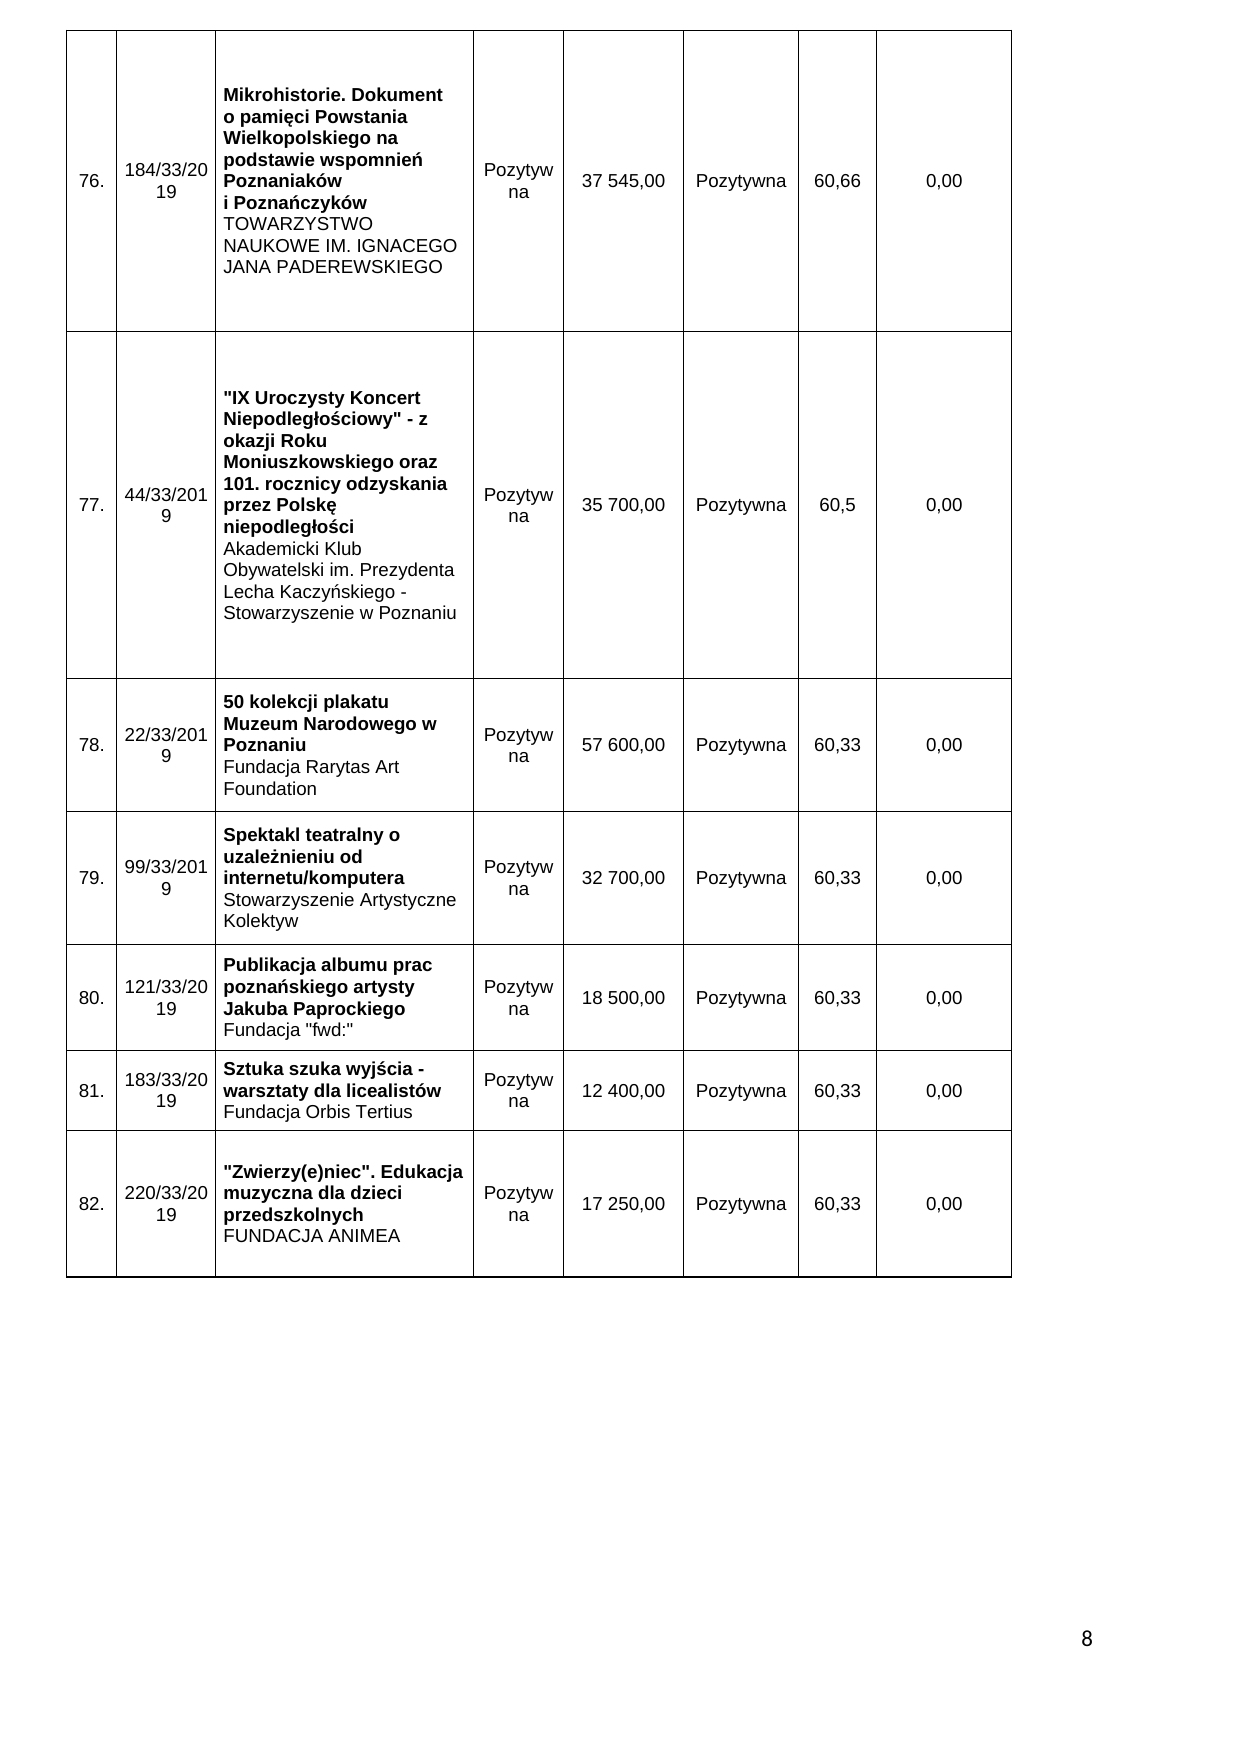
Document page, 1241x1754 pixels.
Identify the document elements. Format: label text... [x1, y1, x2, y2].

table_cell 60,33 [799, 1131, 876, 1276]
table_cell Pozytywna [684, 812, 798, 944]
table_cell 60,33 [799, 679, 876, 811]
table_cell Pozytywna [684, 332, 798, 678]
table_cell 81. [67, 1051, 116, 1129]
table_cell "IX Uroczysty Koncert Niepodległościowy" - z okazji Roku Moniuszkowskiego oraz 101. rocznicy odzyskania przez Polskę niepodległości Akademicki Klub Obywatelski im. Prezydenta Lecha Kaczyńskiego - Stowarzyszenie w Poznaniu [216, 332, 473, 678]
table_cell 0,00 [877, 679, 1011, 811]
table_cell 78. [67, 679, 116, 811]
table_cell 80. [67, 945, 116, 1050]
table_cell Pozytywna [474, 679, 563, 811]
table_cell 18 500,00 [564, 945, 683, 1050]
table_cell 44/33/2019 [117, 332, 215, 678]
table_cell 60,33 [799, 812, 876, 944]
table_cell Pozytywna [474, 812, 563, 944]
table_cell 0,00 [877, 1131, 1011, 1276]
table_cell 184/33/2019 [117, 31, 215, 331]
table_cell 0,00 [877, 332, 1011, 678]
table_cell Mikrohistorie. Dokument o pamięci Powstania Wielkopolskiego na podstawie wspomnień Poznaniaków i Poznańczyków TOWARZYSTWO NAUKOWE IM. IGNACEGO JANA PADEREWSKIEGO [216, 31, 473, 331]
table_cell 17 250,00 [564, 1131, 683, 1276]
table_cell 60,33 [799, 1051, 876, 1129]
table_cell 220/33/2019 [117, 1131, 215, 1276]
table_cell Publikacja albumu prac poznańskiego artysty Jakuba Paprockiego Fundacja "fwd:" [216, 945, 473, 1050]
table_cell 0,00 [877, 31, 1011, 331]
table_cell Pozytywna [474, 1051, 563, 1129]
table_cell 35 700,00 [564, 332, 683, 678]
table_cell "Zwierzy(e)niec". Edukacja muzyczna dla dzieci przedszkolnych FUNDACJA ANIMEA [216, 1131, 473, 1276]
table_cell 50 kolekcji plakatu Muzeum Narodowego w Poznaniu Fundacja Rarytas Art Foundation [216, 679, 473, 811]
table_cell Pozytywna [684, 945, 798, 1050]
table_cell 0,00 [877, 812, 1011, 944]
table_cell 60,66 [799, 31, 876, 331]
table_cell Spektakl teatralny o uzależnieniu od internetu/komputera Stowarzyszenie Artystyczne Kolektyw [216, 812, 473, 944]
table_cell Pozytywna [474, 1131, 563, 1276]
table_cell 60,33 [799, 945, 876, 1050]
table_cell 37 545,00 [564, 31, 683, 331]
table_cell Pozytywna [684, 31, 798, 331]
table_cell 12 400,00 [564, 1051, 683, 1129]
table_cell Pozytywna [684, 679, 798, 811]
table_cell 0,00 [877, 1051, 1011, 1129]
table_cell 183/33/2019 [117, 1051, 215, 1129]
table_cell 77. [67, 332, 116, 678]
table_cell 0,00 [877, 945, 1011, 1050]
table_cell Pozytywna [474, 332, 563, 678]
table_cell Sztuka szuka wyjścia - warsztaty dla licealistów Fundacja Orbis Tertius [216, 1051, 473, 1129]
table_cell Pozytywna [684, 1051, 798, 1129]
table_cell 121/33/2019 [117, 945, 215, 1050]
table_cell 22/33/2019 [117, 679, 215, 811]
table_cell Pozytywna [474, 31, 563, 331]
table_cell 82. [67, 1131, 116, 1276]
table_cell 76. [67, 31, 116, 331]
table_cell 32 700,00 [564, 812, 683, 944]
table_cell 79. [67, 812, 116, 944]
table_cell Pozytywna [474, 945, 563, 1050]
table_cell 99/33/2019 [117, 812, 215, 944]
table_cell Pozytywna [684, 1131, 798, 1276]
table_cell 57 600,00 [564, 679, 683, 811]
table_cell 60,5 [799, 332, 876, 678]
